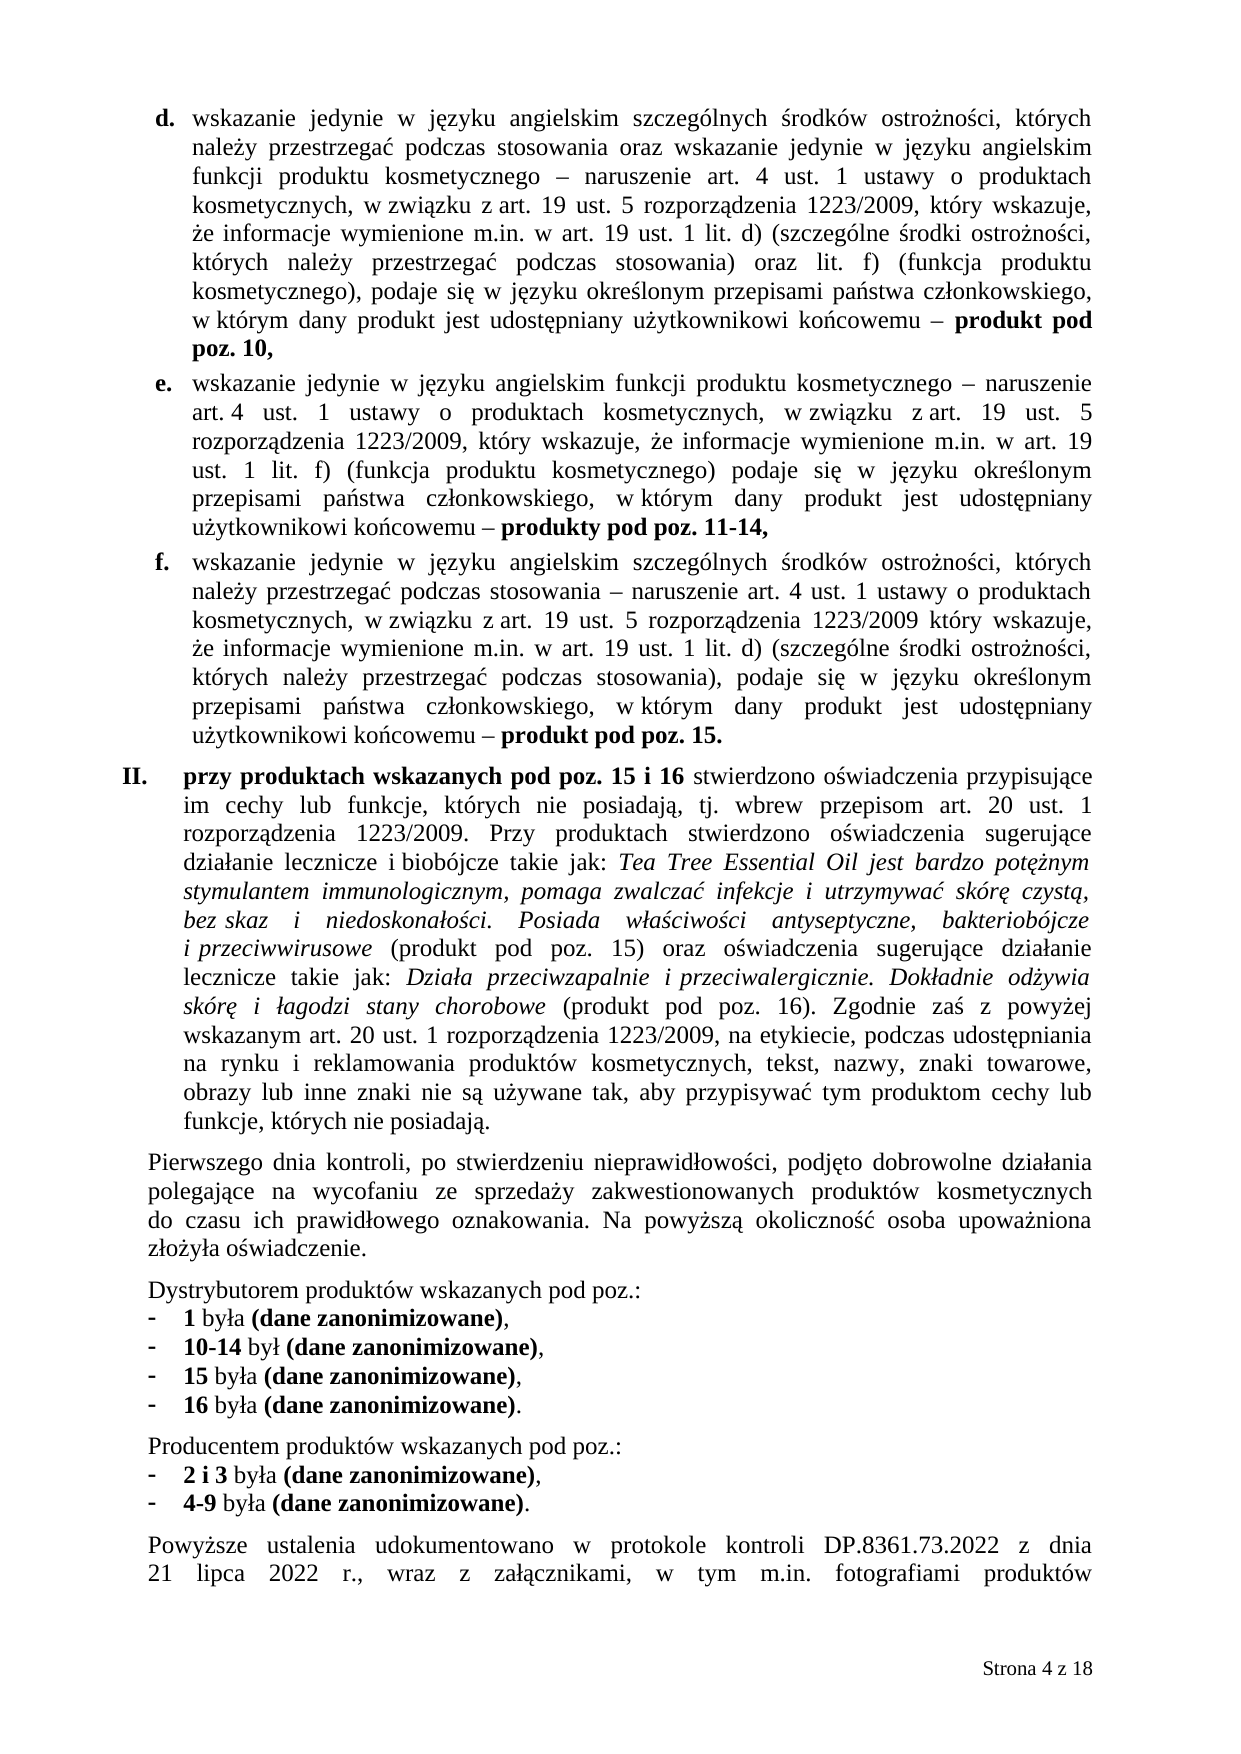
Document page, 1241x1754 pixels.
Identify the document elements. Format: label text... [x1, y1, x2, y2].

text Dystrybutorem produktów wskazanych pod poz.: [148, 1275, 1093, 1303]
list 15 była (dane zanonimizowane), [148, 1361, 1093, 1390]
list wskazanie jedynie w języku angielskim funkcji produktu kosmetycznego – naruszenie art. 4 ust. 1 ustawy o produktach kosmetycznych, w związku z art. 19 ust. 5 rozporządzenia 1223/2009, który wskazuje, że informacje wymienione m.in. w art. 19 ust. 1 lit. f) (funkcja produktu kosmetycznego) podaje się w języku określonym przepisami państwa członkowskiego, w którym dany produkt jest udostępniany użytkownikowi końcowemu – produkty pod poz. 11-14, [155, 368, 1093, 541]
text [148, 1530, 1093, 1587]
text Producentem produktów wskazanych pod poz.: [148, 1431, 1093, 1460]
list przy produktach wskazanych pod poz. 15 i 16 stwierdzono oświadczenia przypisujące im cechy lub funkcje, których nie posiadają, tj. wbrew przepisom art. 20 ust. 1 rozporządzenia 1223/2009. Przy produktach stwierdzono oświadczenia sugerujące działanie lecznicze i biobójcze takie jak: Tea Tree Essential Oil jest bardzo potężnym stymulantem immunologicznym, pomaga zwalczać infekcje i utrzymywać skórę czystą, bez skaz i niedoskonałości. Posiada właściwości antyseptyczne, bakteriobójcze i przeciwwirusowe (produkt pod poz. 15) oraz oświadczenia sugerujące działanie lecznicze takie jak: Działa przeciwzapalnie i przeciwalergicznie. Dokładnie odżywia skórę i łagodzi stany chorobowe (produkt pod poz. 16). Zgodnie zaś z powyżej wskazanym art. 20 ust. 1 rozporządzenia 1223/2009, na etykiecie, podczas udostępniania na rynku i reklamowania produktów kosmetycznych, tekst, nazwy, znaki towarowe, obrazy lub inne znaki nie są używane tak, aby przypisywać tym produktom cechy lub funkcje, których nie posiadają. [148, 761, 1093, 1135]
list 16 była (dane zanonimizowane). [148, 1390, 1093, 1418]
list 2 i 3 była (dane zanonimizowane), [148, 1460, 1093, 1488]
list 10-14 był (dane zanonimizowane), [148, 1332, 1093, 1361]
list wskazanie jedynie w języku angielskim szczególnych środków ostrożności, których należy przestrzegać podczas stosowania oraz wskazanie jedynie w języku angielskim funkcji produktu kosmetycznego – naruszenie art. 4 ust. 1 ustawy o produktach kosmetycznych, w związku z art. 19 ust. 5 rozporządzenia 1223/2009, który wskazuje, że informacje wymienione m.in. w art. 19 ust. 1 lit. d) (szczególne środki ostrożności, których należy przestrzegać podczas stosowania) oraz lit. f) (funkcja produktu kosmetycznego), podaje się w języku określonym przepisami państwa członkowskiego, w którym dany produkt jest udostępniany użytkownikowi końcowemu – produkt pod poz. 10, [155, 103, 1093, 362]
list wskazanie jedynie w języku angielskim szczególnych środków ostrożności, których należy przestrzegać podczas stosowania – naruszenie art. 4 ust. 1 ustawy o produktach kosmetycznych, w związku z art. 19 ust. 5 rozporządzenia 1223/2009 który wskazuje, że informacje wymienione m.in. w art. 19 ust. 1 lit. d) (szczególne środki ostrożności, których należy przestrzegać podczas stosowania), podaje się w języku określonym przepisami państwa członkowskiego, w którym dany produkt jest udostępniany użytkownikowi końcowemu – produkt pod poz. 15. [155, 547, 1093, 748]
list 4-9 była (dane zanonimizowane). [148, 1488, 1093, 1517]
text Pierwszego dnia kontroli, po stwierdzeniu nieprawidłowości, podjęto dobrowolne działania polegające na wycofaniu ze sprzedaży zakwestionowanych produktów kosmetycznych do czasu ich prawidłowego oznakowania. Na powyższą okoliczność osoba upoważniona złożyła oświadczenie. [148, 1147, 1093, 1262]
list 1 była (dane zanonimizowane), [148, 1303, 1093, 1332]
